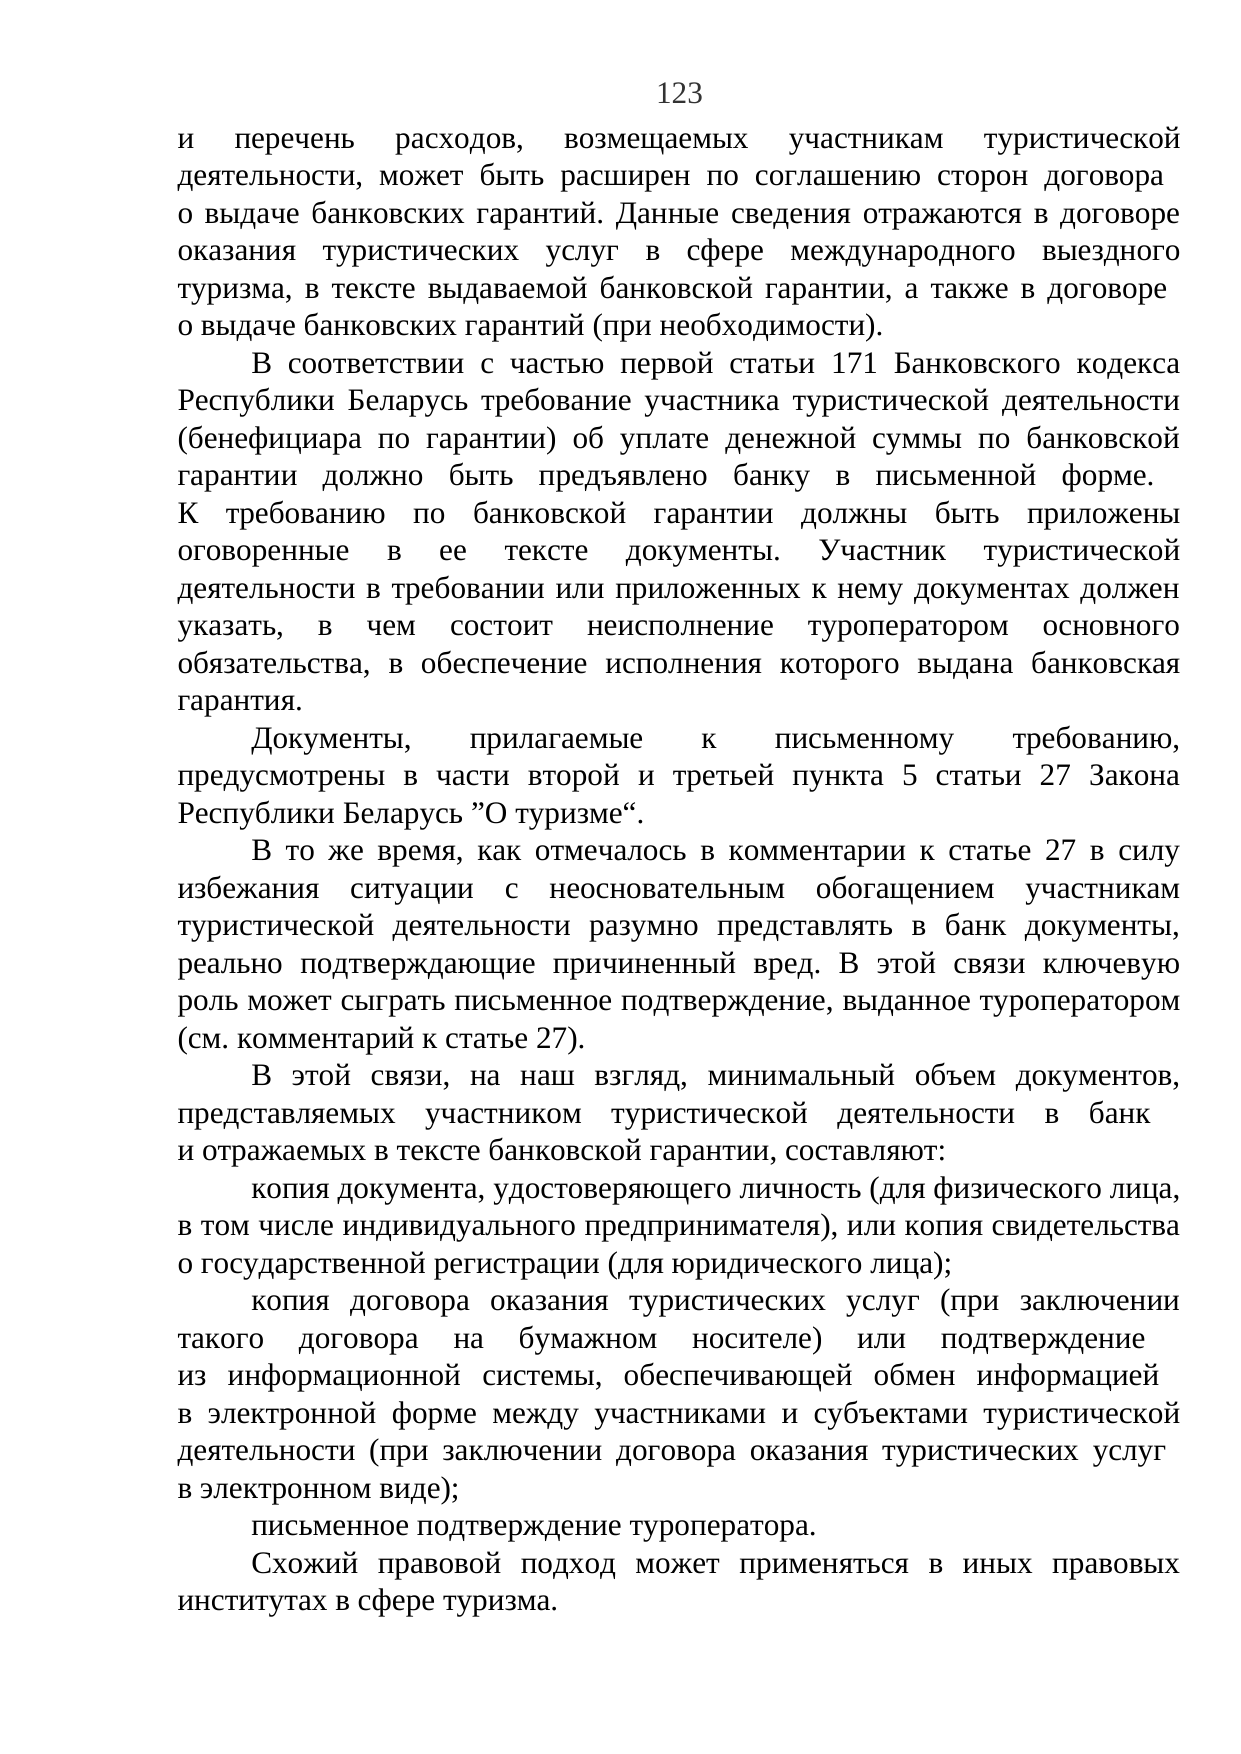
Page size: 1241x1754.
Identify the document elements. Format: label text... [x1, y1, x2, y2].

text Схожий правовой подход может применяться в иных правовых институтах в сфере туризма. [177, 1543, 1181, 1618]
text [177, 118, 1181, 343]
text В соответствии с частью первой статьи 171 Банковского кодекса Республики Беларусь требование участника туристической деятельности (бенефициара по гарантии) об уплате денежной суммы по банковской гарантии должно быть предъявлено банку в письменной форме. К требованию по банковской гарантии должны быть приложены оговоренные в ее тексте документы. Участник туристической деятельности в требовании или приложенных к нему документах должен указать, в чем состоит неисполнение туроператором основного обязательства, в обеспечение исполнения которого выдана банковская гарантия. [177, 343, 1181, 718]
text В то же время, как отмечалось в комментарии к статье 27 в силу избежания ситуации с неосновательным обогащением участникам туристической деятельности разумно представлять в банк документы, реально подтверждающие причиненный вред. В этой связи ключевую роль может сыграть письменное подтверждение, выданное туроператором (см. комментарий к статье 27). [177, 831, 1181, 1056]
text В этой связи, на наш взгляд, минимальный объем документов, представляемых участником туристической деятельности в банк и отражаемых в тексте банковской гарантии, составляют: [177, 1056, 1181, 1168]
text письменное подтверждение туроператора. [177, 1506, 1181, 1543]
text копия документа, удостоверяющего личность (для физического лица, в том числе индивидуального предпринимателя), или копия свидетельства о государственной регистрации (для юридического лица); [177, 1168, 1181, 1281]
text копия договора оказания туристических услуг (при заключении такого договора на бумажном носителе) или подтверждение из информационной системы, обеспечивающей обмен информацией в электронной форме между участниками и субъектами туристической деятельности (при заключении договора оказания туристических услуг в электронном виде); [177, 1281, 1181, 1506]
text Документы, прилагаемые к письменному требованию, предусмотрены в части второй и третьей пункта 5 статьи 27 Закона Республики Беларусь ”О туризме“. [177, 718, 1181, 831]
